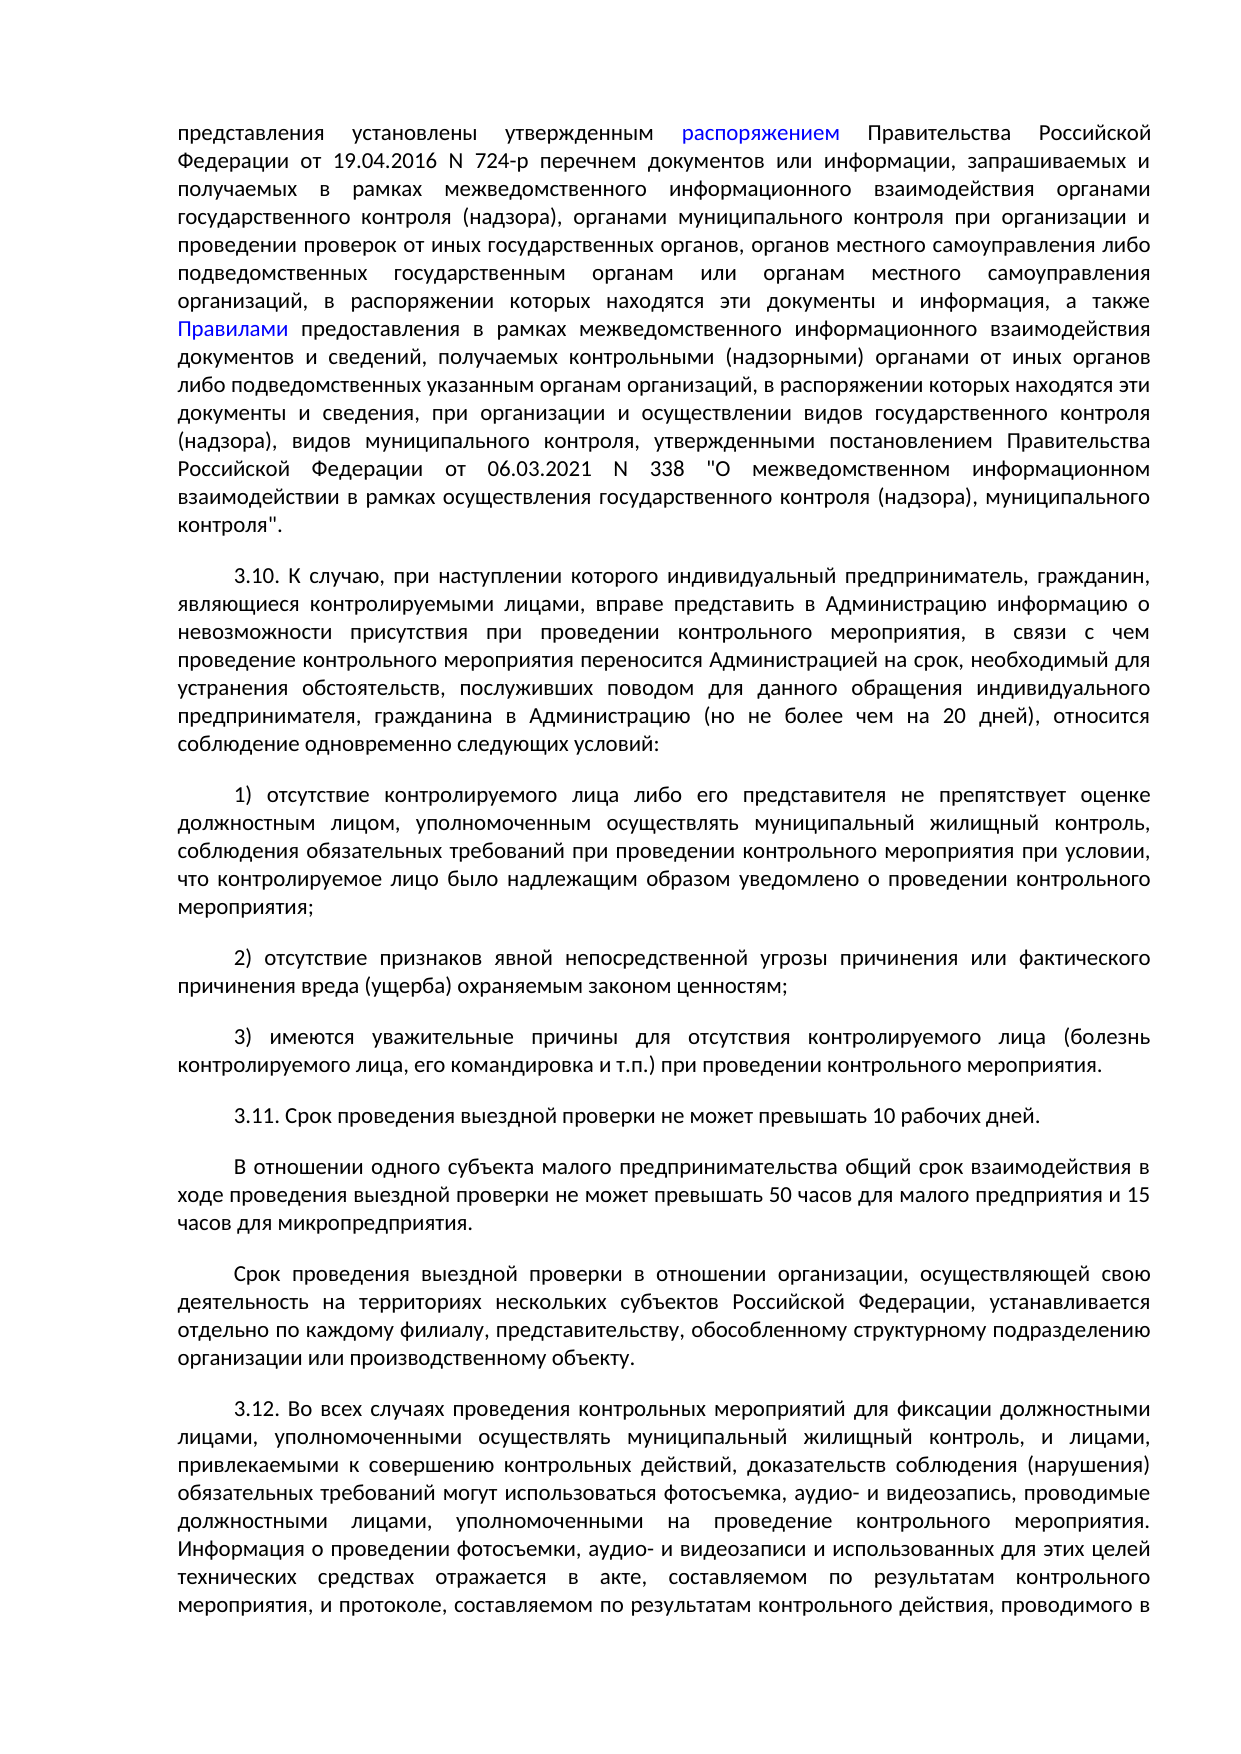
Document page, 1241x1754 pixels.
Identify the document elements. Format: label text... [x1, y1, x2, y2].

text Срок проведения выездной проверки в отношении организации, осуществляющей свою деятельность на территориях нескольких субъектов Российской Федерации, устанавливается отдельно по каждому филиалу, представительству, обособленному структурному подразделению организации или производственному объекту. [177, 1259, 1152, 1371]
text В отношении одного субъекта малого предпринимательства общий срок взаимодействия в ходе проведения выездной проверки не может превышать 50 часов для малого предприятия и 15 часов для микропредприятия. [177, 1152, 1152, 1236]
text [177, 1394, 1152, 1618]
text 3) имеются уважительные причины для отсутствия контролируемого лица (болезнь контролируемого лица, его командировка и т.п.) при проведении контрольного мероприятия. [177, 1022, 1152, 1078]
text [177, 118, 1152, 538]
text 1) отсутствие контролируемого лица либо его представителя не препятствует оценке должностным лицом, уполномоченным осуществлять муниципальный жилищный контроль, соблюдения обязательных требований при проведении контрольного мероприятия при условии, что контролируемое лицо было надлежащим образом уведомлено о проведении контрольного мероприятия; [177, 780, 1152, 921]
text 3.10. К случаю, при наступлении которого индивидуальный предприниматель, гражданин, являющиеся контролируемыми лицами, вправе представить в Администрацию информацию о невозможности присутствия при проведении контрольного мероприятия, в связи с чем проведение контрольного мероприятия переносится Администрацией на срок, необходимый для устранения обстоятельств, послуживших поводом для данного обращения индивидуального предпринимателя, гражданина в Администрацию (но не более чем на 20 дней), относится соблюдение одновременно следующих условий: [177, 561, 1152, 757]
text 2) отсутствие признаков явной непосредственной угрозы причинения или фактического причинения вреда (ущерба) охраняемым законом ценностям; [177, 943, 1152, 999]
text 3.11. Срок проведения выездной проверки не может превышать 10 рабочих дней. [177, 1101, 1152, 1129]
